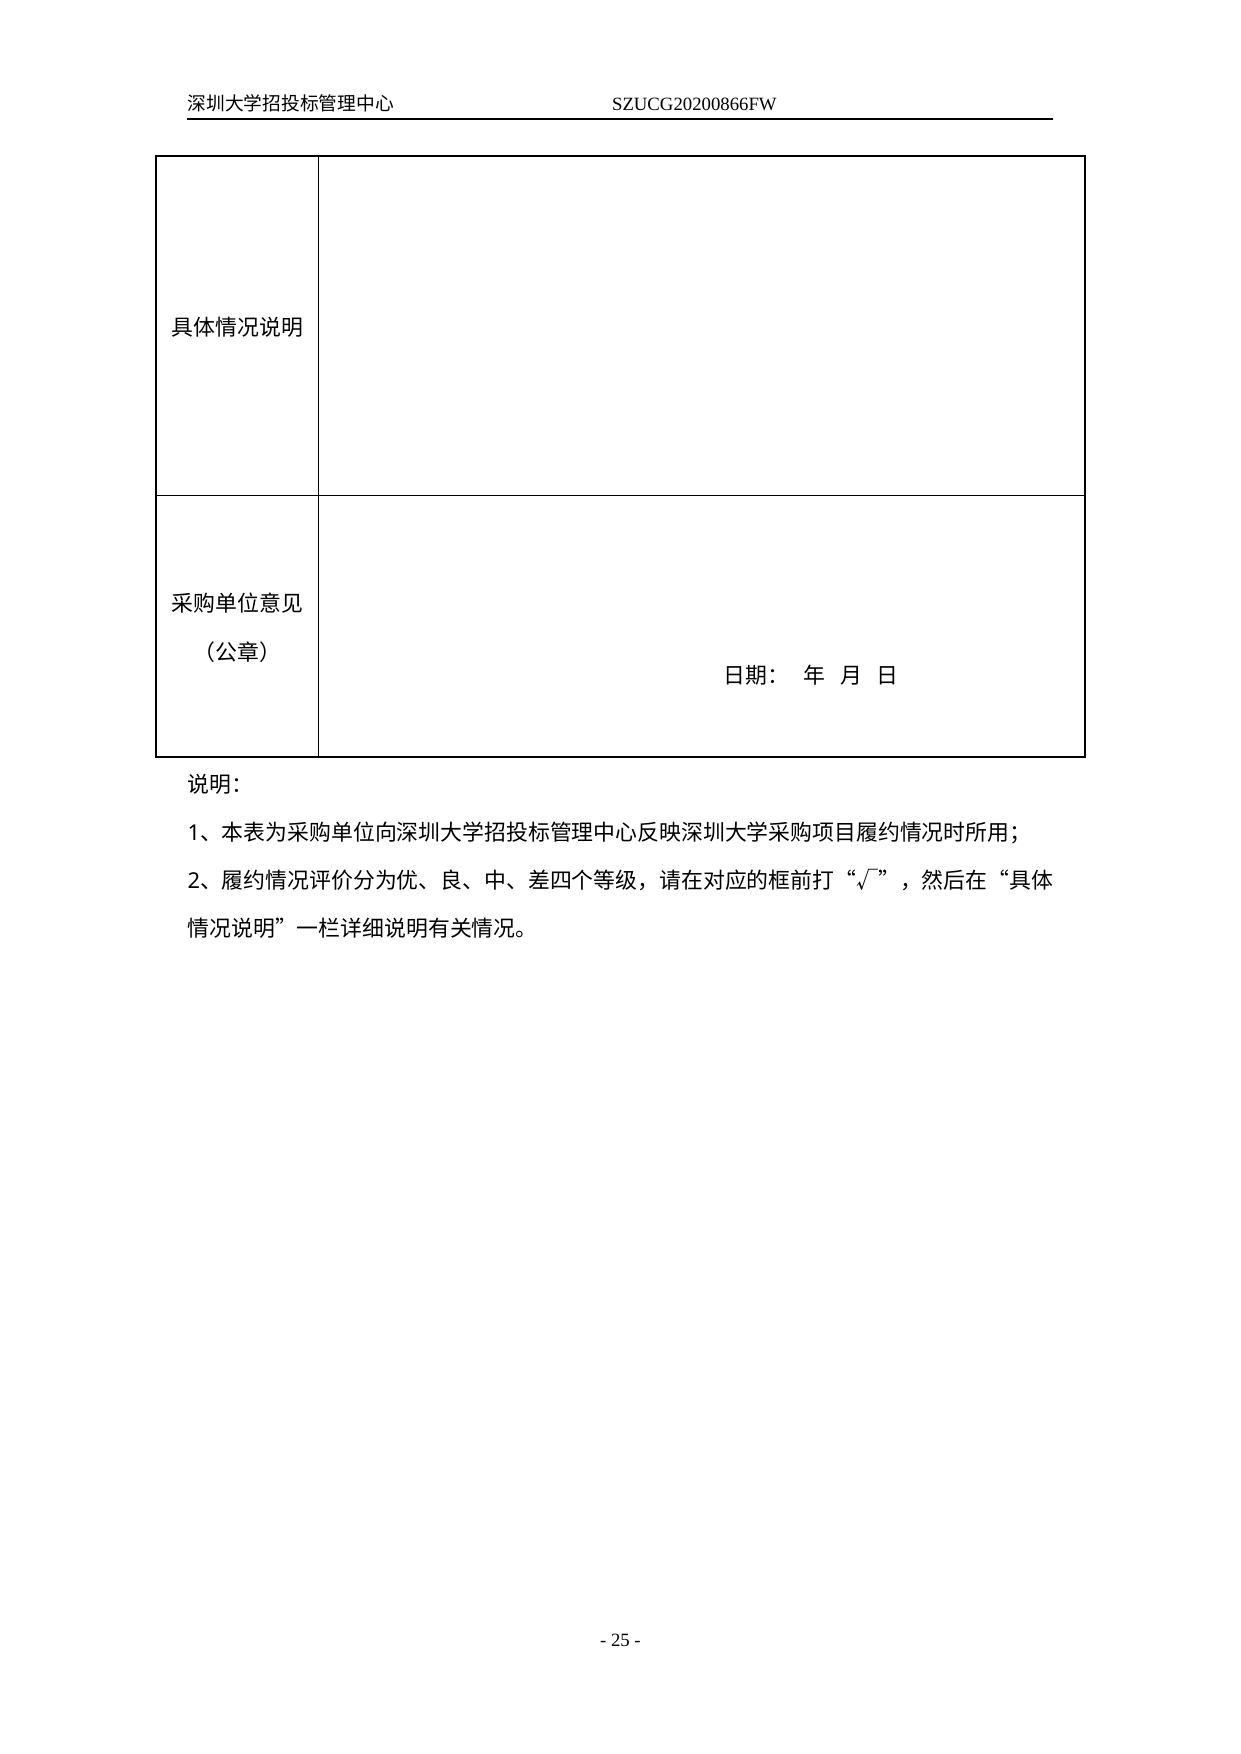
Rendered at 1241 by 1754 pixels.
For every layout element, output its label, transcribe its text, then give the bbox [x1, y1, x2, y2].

table_cell 采购单位意见 （公章） [157, 496, 318, 756]
table_cell 具体情况说明 [157, 157, 318, 495]
table_cell [319, 157, 1084, 495]
text 2、履约情况评价分为优、良、中、差四个等级，请在对应的框前打“√”，然后在“具体情况说明”一栏详细说明有关情况。 [187, 854, 1053, 951]
text 说明： [187, 758, 1053, 806]
table_cell 日期： 年 月 日 [319, 496, 1084, 756]
text 1、本表为采购单位向深圳大学招投标管理中心反映深圳大学采购项目履约情况时所用； [187, 806, 1053, 854]
